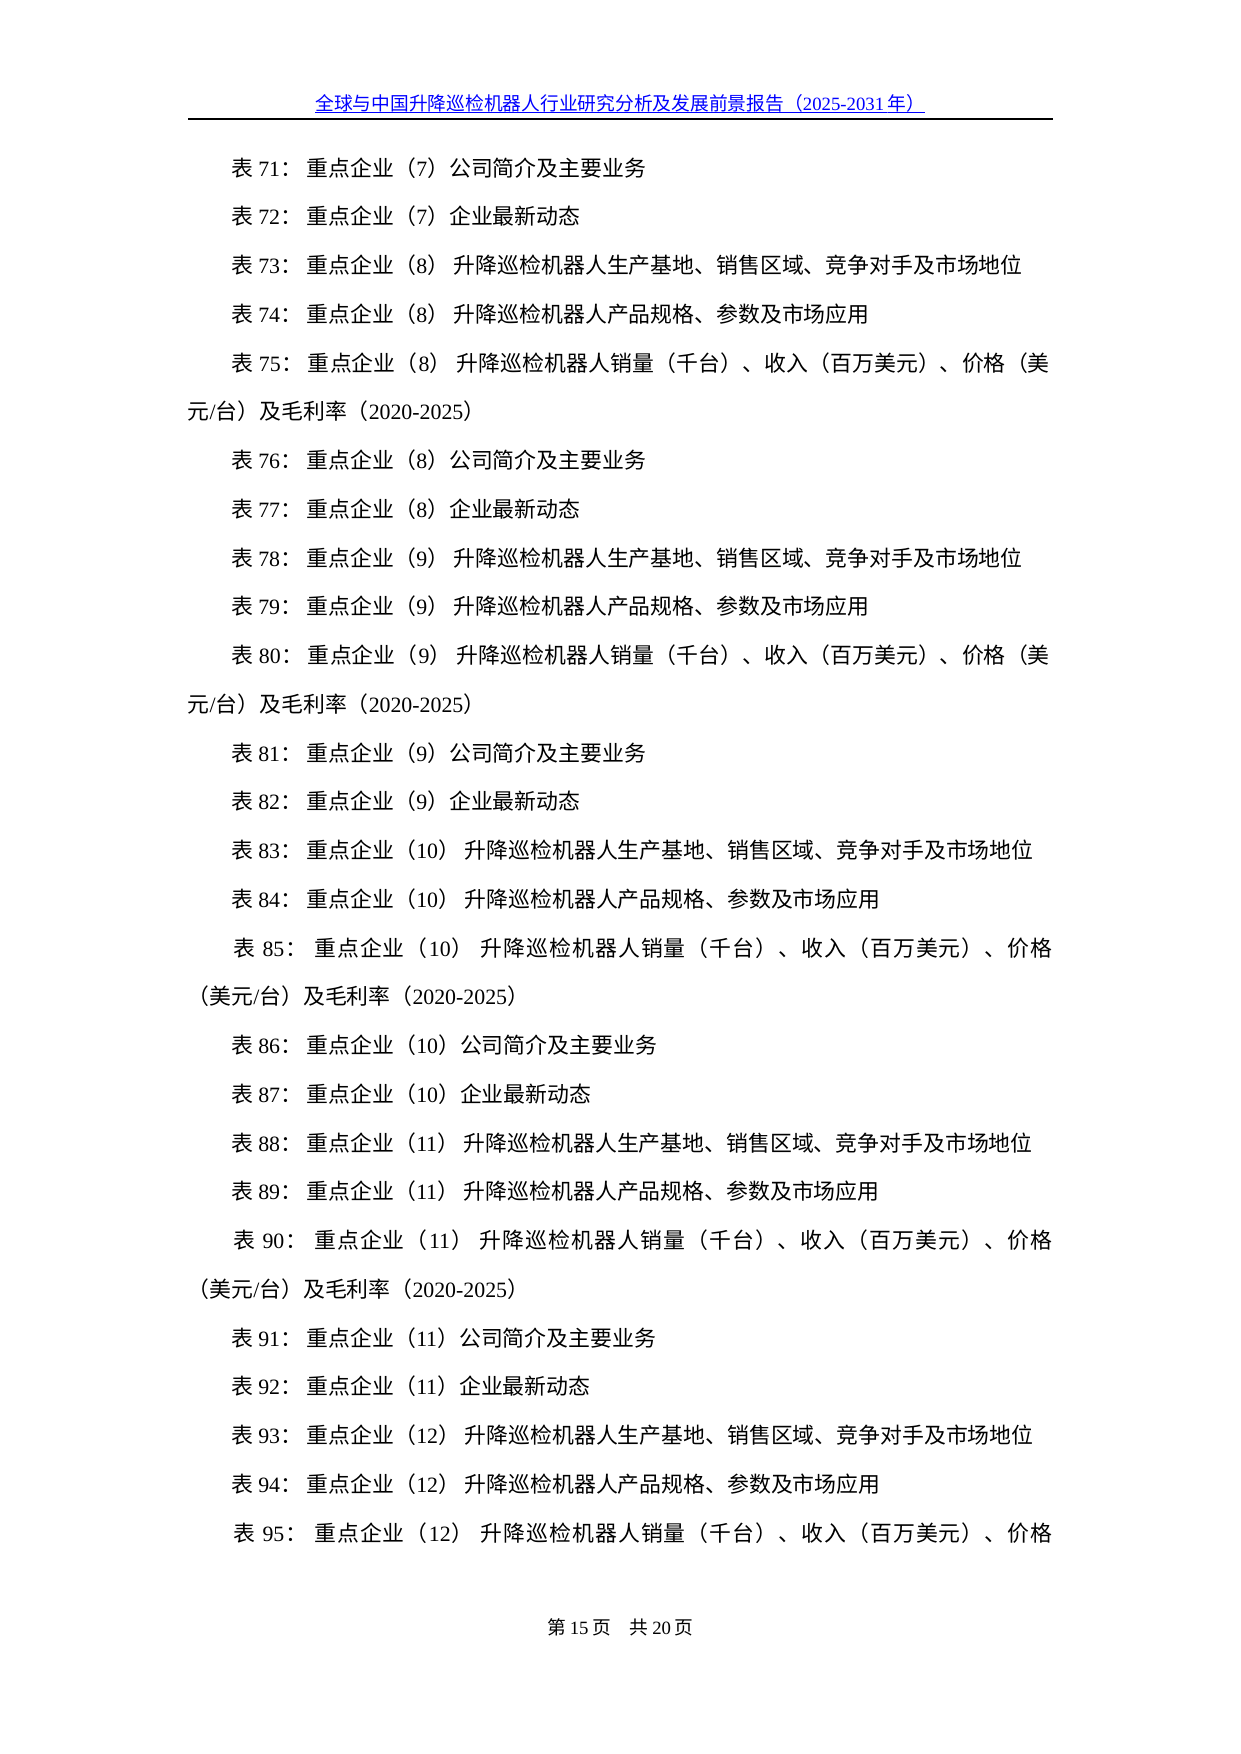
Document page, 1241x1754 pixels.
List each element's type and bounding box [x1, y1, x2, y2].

text [187, 150, 1053, 1548]
